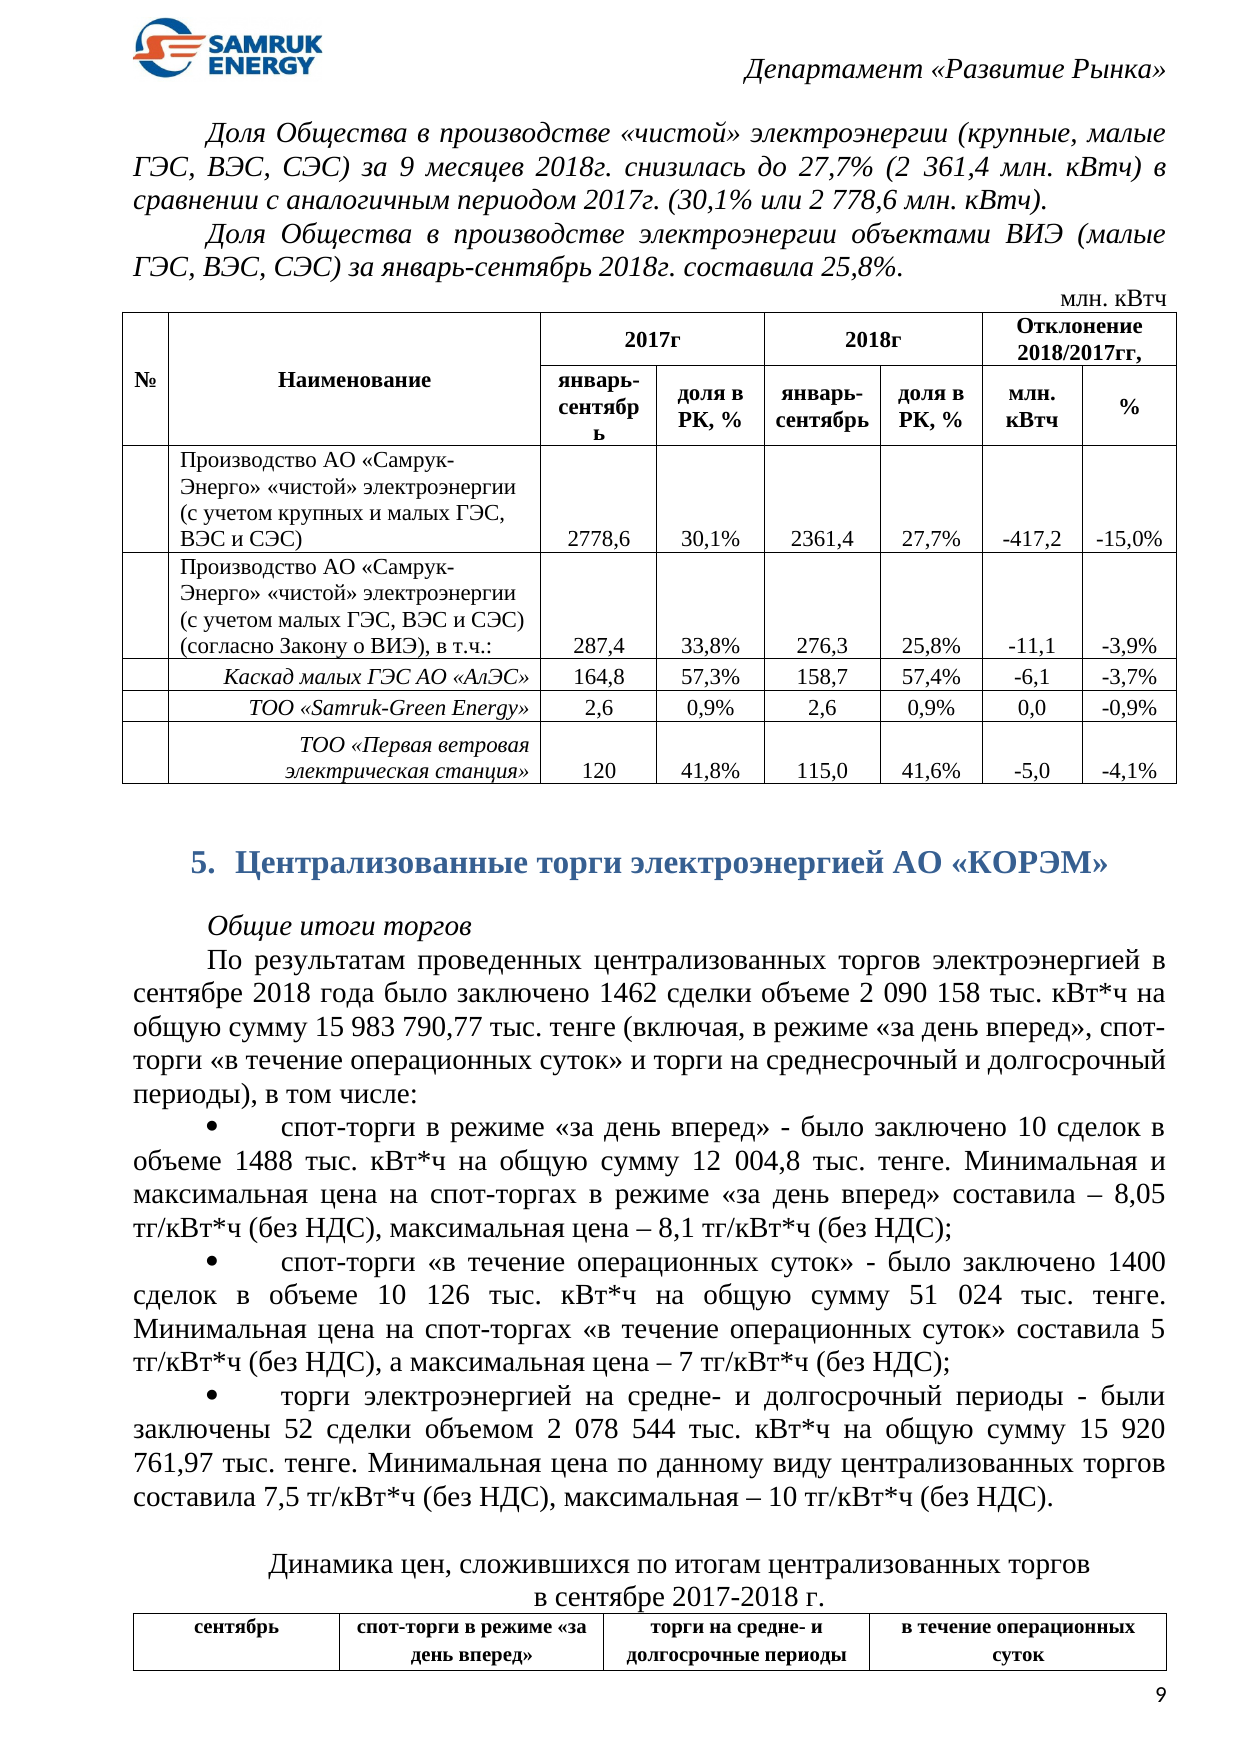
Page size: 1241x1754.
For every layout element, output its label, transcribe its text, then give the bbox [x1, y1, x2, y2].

table_cell 0,9% [657, 691, 764, 721]
table_cell 120 [541, 722, 656, 783]
table_cell Производство АО «Самрук-Энерго» «чистой» электроэнергии (с учетом крупных и малых ГЭС, ВЭС и СЭС) [169, 446, 540, 552]
table_cell -3,9% [1083, 553, 1176, 658]
text Общие итоги торгов [133, 908, 1167, 942]
table_cell 115,0 [765, 722, 880, 783]
table_cell 57,4% [881, 659, 982, 689]
table_cell 57,3% [657, 659, 764, 689]
table_cell Производство АО «Самрук-Энерго» «чистой» электроэнергии (с учетом малых ГЭС, ВЭС и СЭС) (согласно Закону о ВИЭ), в т.ч.: [169, 553, 540, 658]
table_cell 2,6 [765, 691, 880, 721]
table_cell 158,7 [765, 659, 880, 689]
table_cell [123, 691, 168, 721]
table_cell [123, 553, 168, 658]
table_cell 30,1% [657, 446, 764, 552]
text По результатам проведенных централизованных торгов электроэнергией в сентябре 2018 года было заключено 1462 сделки объеме 2 090 158 тыс. кВт*ч на общую сумму 15 983 790,77 тыс. тенге (включая, в режиме «за день вперед», спот-торги «в течение операционных суток» и торги на среднесрочный и долгосрочный периоды), в том числе: [133, 942, 1167, 1109]
table_cell [123, 659, 168, 689]
list спот-торги в режиме «за день вперед» - было заключено 10 сделок в объеме 1488 тыс. кВт*ч на общую сумму 12 004,8 тыс. тенге. Минимальная и максимальная цена на спот-торгах в режиме «за день вперед» составила – 8,05 тг/кВт*ч (без НДС), максимальная цена – 8,1 тг/кВт*ч (без НДС); [133, 1109, 1167, 1244]
table_cell -3,7% [1083, 659, 1176, 689]
text млн. кВтч [133, 283, 1167, 312]
table_cell -5,0 [983, 722, 1082, 783]
table_cell [123, 446, 168, 552]
table_cell -4,1% [1083, 722, 1176, 783]
list торги электроэнергией на средне- и долгосрочный периоды - были заключены 52 сделки объемом 2 078 544 тыс. кВт*ч на общую сумму 15 920 761,97 тыс. тенге. Минимальная цена по данному виду централизованных торгов составила 7,5 тг/кВт*ч (без НДС), максимальная – 10 тг/кВт*ч (без НДС). [133, 1378, 1167, 1512]
table_header сентябрь [134, 1614, 339, 1669]
table_cell -0,9% [1083, 691, 1176, 721]
table_header 2018г [765, 313, 982, 365]
text Доля Общества в производстве «чистой» электроэнергии (крупные, малые ГЭС, ВЭС, СЭС) за 9 месяцев 2018г. снизилась до 27,7% (2 361,4 млн. кВтч) в сравнении с аналогичным периодом 2017г. (30,1% или 2 778,6 млн. кВтч). [133, 115, 1167, 216]
list спот-торги «в течение операционных суток» - было заключено 1400 сделок в объеме 10 126 тыс. кВт*ч на общую сумму 51 024 тыс. тенге. Минимальная цена на спот-торгах «в течение операционных суток» составила 5 тг/кВт*ч (без НДС), а максимальная цена – 7 тг/кВт*ч (без НДС); [133, 1244, 1167, 1378]
table_cell доля в РК, % [657, 366, 764, 445]
table_header торги на средне- и долгосрочные периоды [604, 1614, 869, 1669]
table_header 2017г [541, 313, 764, 365]
table_cell доля в РК, % [881, 366, 982, 445]
table_cell 41,6% [881, 722, 982, 783]
table_header Наименование [169, 313, 540, 445]
table_cell 2778,6 [541, 446, 656, 552]
subtitle Централизованные торги электроэнергией АО «КОРЭМ» [133, 842, 1167, 880]
table_header в течение операционных суток [870, 1614, 1166, 1669]
table_cell % [1083, 366, 1176, 445]
text Доля Общества в производстве электроэнергии объектами ВИЭ (малые ГЭС, ВЭС, СЭС) за январь-сентябрь 2018г. составила 25,8%. [133, 216, 1167, 283]
table_cell ТОО «Первая ветровая электрическая станция» [169, 722, 540, 783]
table_cell 2,6 [541, 691, 656, 721]
table_cell -417,2 [983, 446, 1082, 552]
table_cell 33,8% [657, 553, 764, 658]
table_cell 2361,4 [765, 446, 880, 552]
table_cell 41,8% [657, 722, 764, 783]
picture [132, 17, 323, 82]
table_cell 287,4 [541, 553, 656, 658]
list в сентябре 2017-2018 г. [133, 1579, 1167, 1613]
table_cell Каскад малых ГЭС АО «АлЭС» [169, 659, 540, 689]
table_cell 27,7% [881, 446, 982, 552]
table_cell 25,8% [881, 553, 982, 658]
table_cell ТОО «Samruk-Green Energy» [169, 691, 540, 721]
table_cell январь-сентябрь [541, 366, 656, 445]
table_cell 164,8 [541, 659, 656, 689]
table_header Отклонение 2018/2017гг, [983, 313, 1176, 365]
table_cell -11,1 [983, 553, 1082, 658]
table_header № [123, 313, 168, 445]
table_cell -6,1 [983, 659, 1082, 689]
table_cell 0,0 [983, 691, 1082, 721]
table_cell млн. кВтч [983, 366, 1082, 445]
table_cell январь-сентябрь [765, 366, 880, 445]
table_cell -15,0% [1083, 446, 1176, 552]
list Динамика цен, сложившихся по итогам централизованных торгов [133, 1546, 1167, 1579]
table_cell 0,9% [881, 691, 982, 721]
table_cell [123, 722, 168, 783]
table_header спот-торги в режиме «за день вперед» [340, 1614, 603, 1669]
table_cell 276,3 [765, 553, 880, 658]
